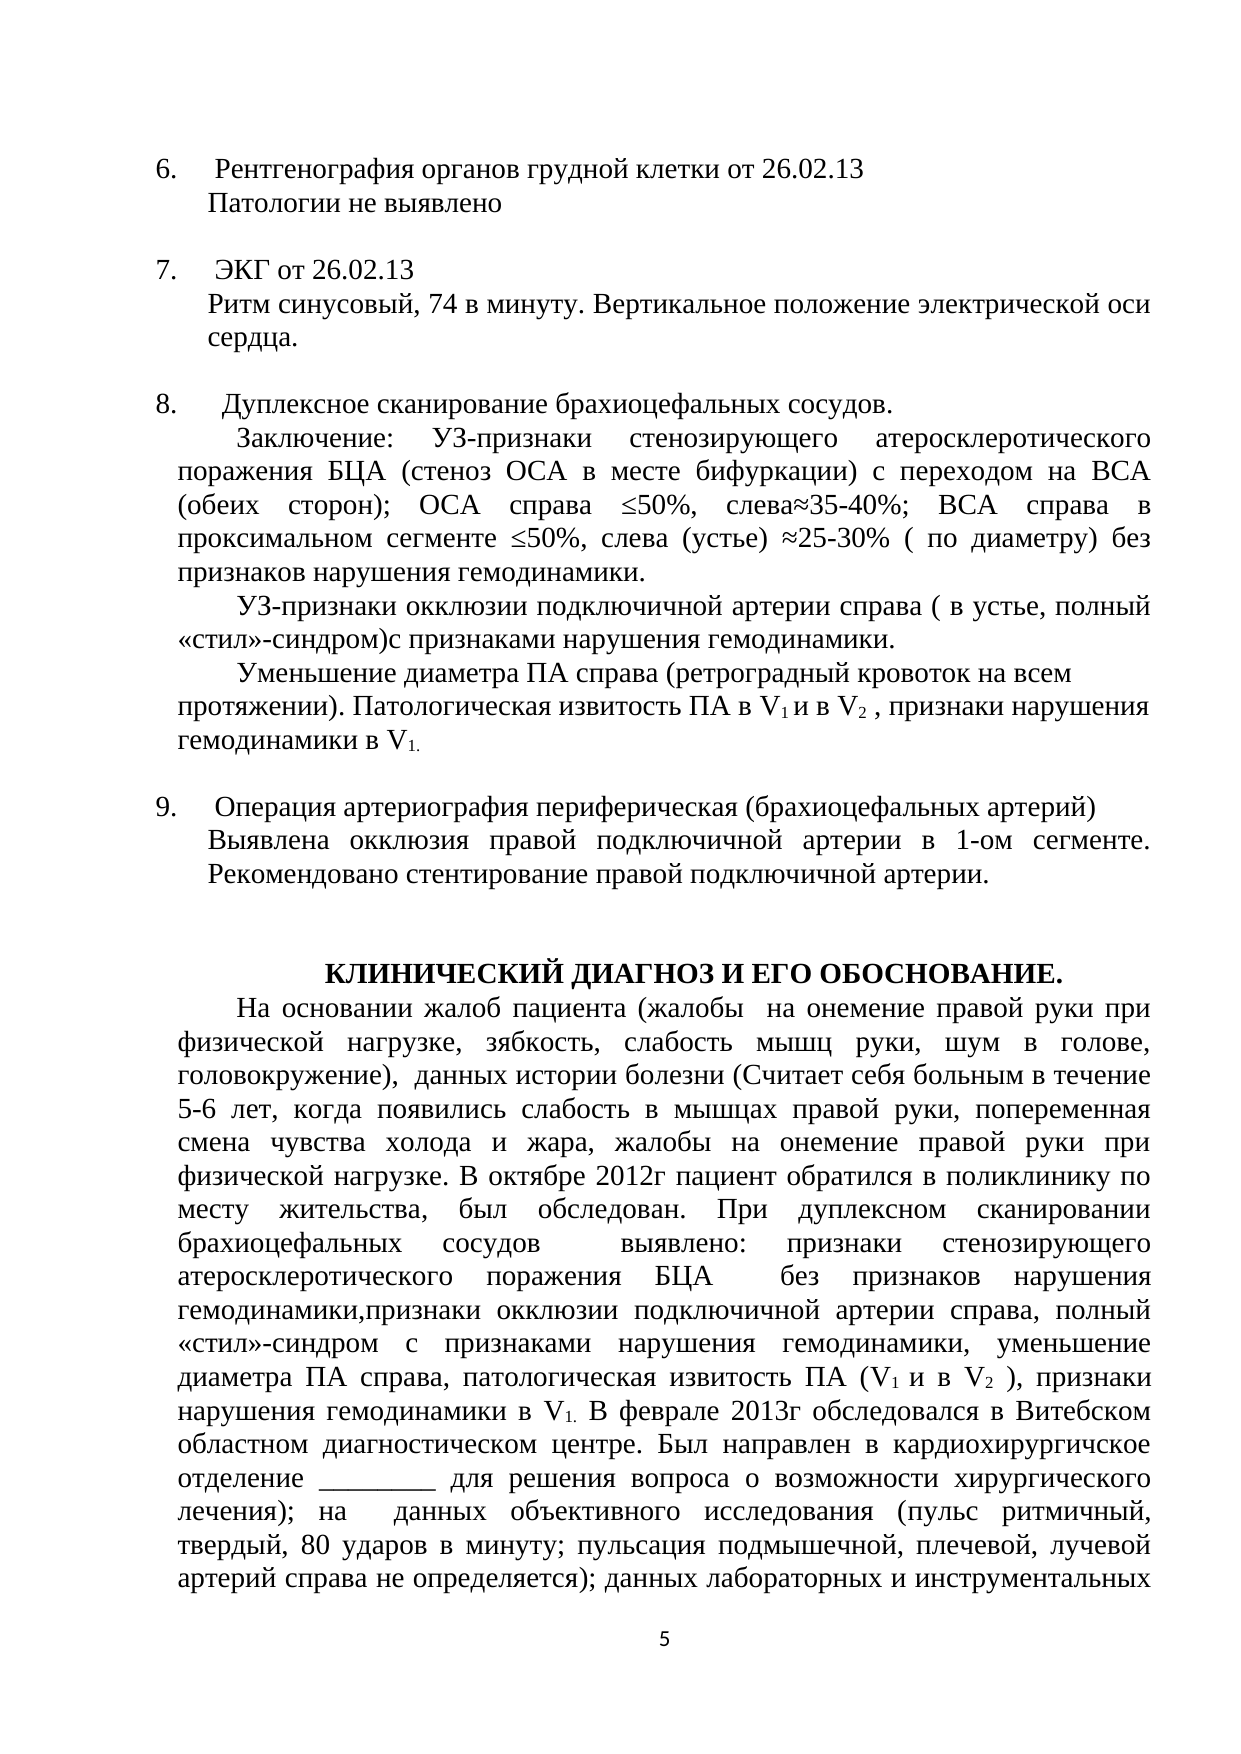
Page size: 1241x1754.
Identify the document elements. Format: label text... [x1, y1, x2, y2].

text Уменьшение диаметра ПА справа (ретроградный кровоток на всем протяжении). Патологическая извитость ПА в V1 и в V2 , признаки нарушения гемодинамики в V1. [177, 655, 1152, 755]
text Патологии не выявлено [207, 185, 1152, 219]
text КЛИНИЧЕСКИЙ ДИАГНОЗ И ЕГО ОБОСНОВАНИЕ. [177, 957, 1152, 990]
list Операция артериография периферическая (брахиоцефальных артерий) [177, 789, 1152, 822]
text Заключение: УЗ-признаки стенозирующего атеросклеротического поражения БЦА (стеноз ОСА в месте бифуркации) с переходом на ВСА (обеих сторон); ОСА справа ≤50%, слева≈35-40%; ВСА справа в проксимальном сегменте ≤50%, слева (устье) ≈25-30% ( по диаметру) без признаков нарушения гемодинамики. [177, 420, 1152, 588]
text Ритм синусовый, 74 в минуту. Вертикальное положение электрической оси сердца. [207, 286, 1152, 353]
list Рентгенография органов грудной клетки от 26.02.13 [177, 152, 1152, 185]
list Дуплексное сканирование брахиоцефальных сосудов. [177, 386, 1152, 420]
text Выявлена окклюзия правой подключичной артерии в 1-ом сегменте. Рекомендовано стентирование правой подключичной артерии. [207, 822, 1152, 889]
list ЭКГ от 26.02.13 [177, 252, 1152, 286]
text УЗ-признаки окклюзии подключичной артерии справа ( в устье, полный «стил»-синдром)с признаками нарушения гемодинамики. [177, 588, 1152, 655]
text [177, 990, 1152, 1594]
